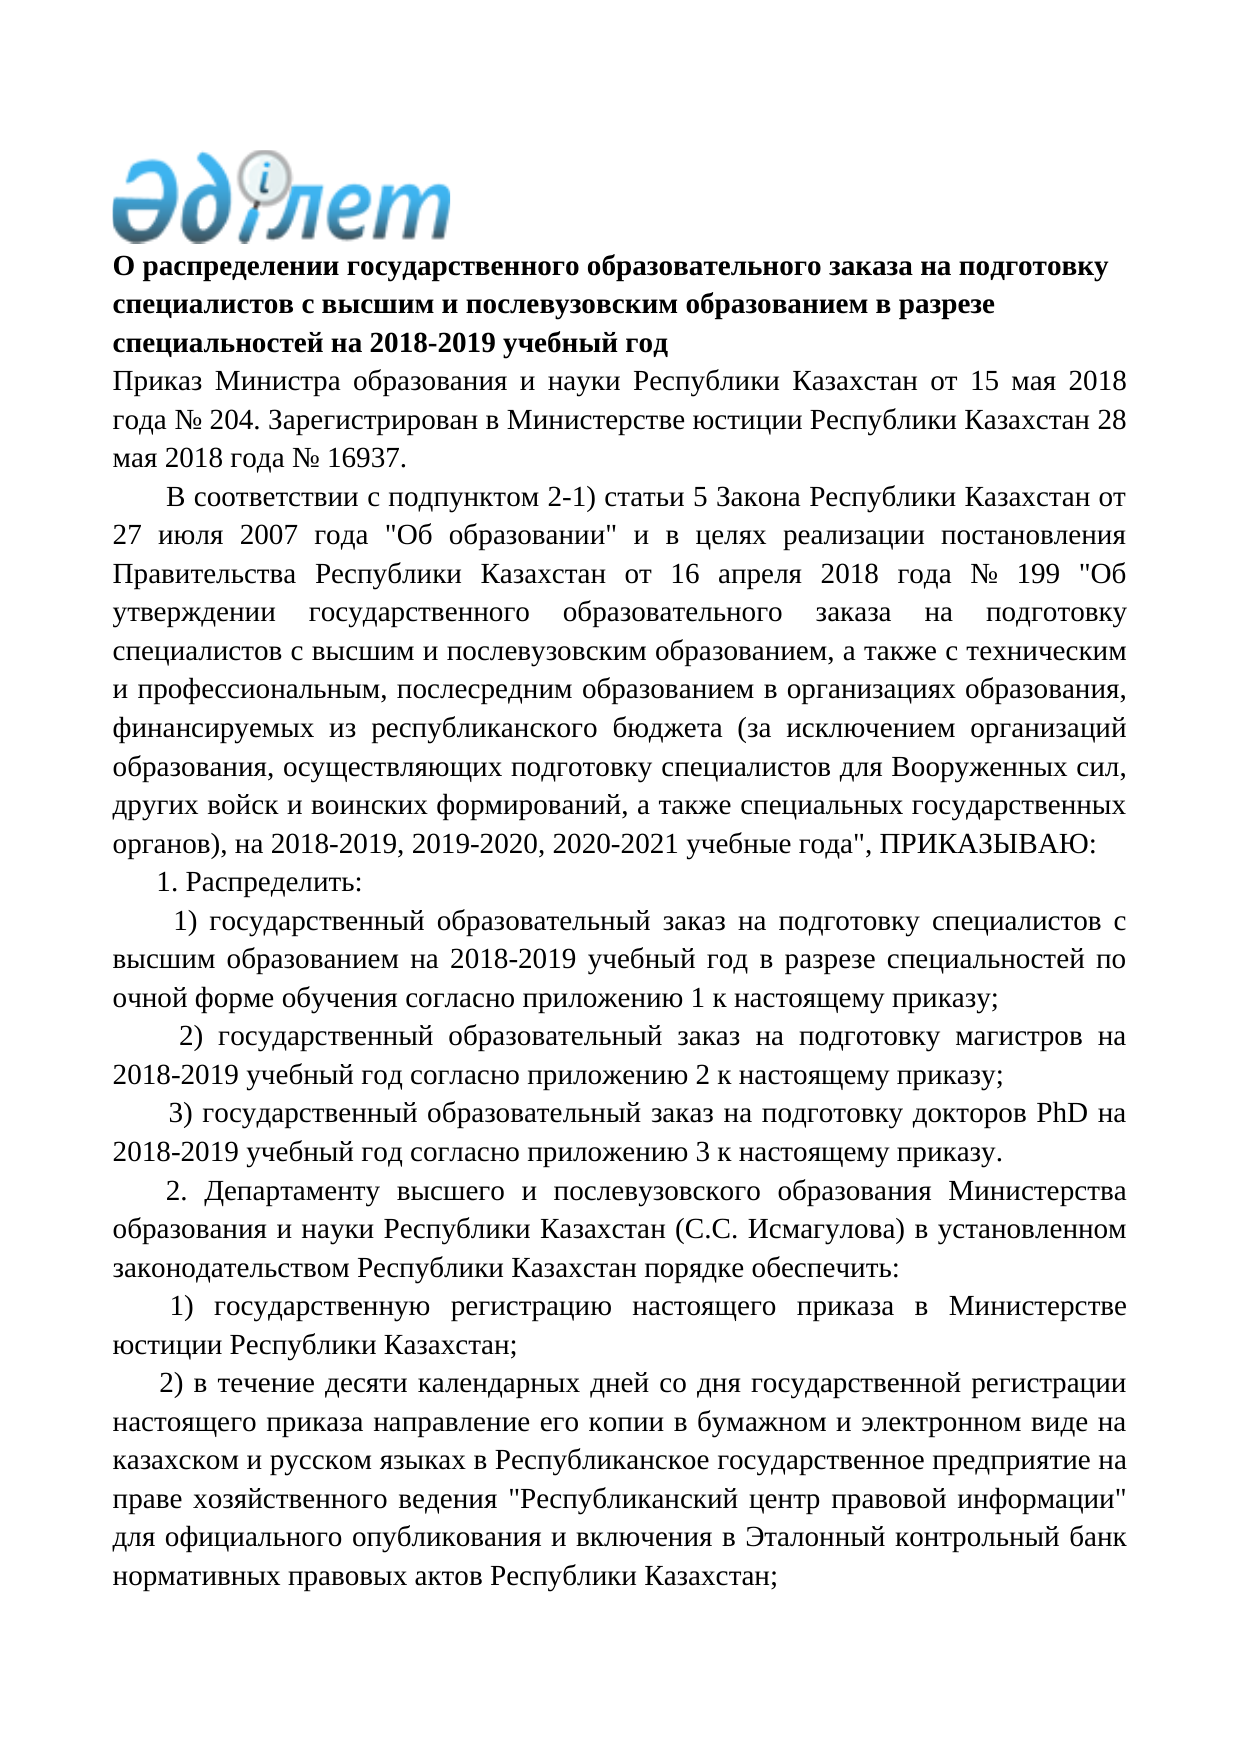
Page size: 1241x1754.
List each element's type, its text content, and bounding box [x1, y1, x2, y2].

text О распределении государственного образовательного заказа на подготовку специалистов с высшим и послевузовским образованием в разрезе специальностей на 2018-2019 учебный год [112, 248, 1128, 358]
text 1) государственную регистрацию настоящего приказа в Министерстве юстиции Республики Казахстан; [112, 1288, 1128, 1360]
text 1. Распределить: [112, 864, 1128, 898]
text Приказ Министра образования и науки Республики Казахстан от 15 мая 2018 года № 204. Зарегистрирован в Министерстве юстиции Республики Казахстан 28 мая 2018 года № 16937. [112, 363, 1128, 474]
text 1) государственный образовательный заказ на подготовку специалистов с высшим образованием на 2018-2019 учебный год в разрезе специальностей по очной форме обучения согласно приложению 1 к настоящему приказу; [112, 903, 1128, 1013]
text 2. Департаменту высшего и послевузовского образования Министерства образования и науки Республики Казахстан (С.С. Исмагулова) в установленном законодательством Республики Казахстан порядке обеспечить: [112, 1173, 1128, 1283]
text 2) государственный образовательный заказ на подготовку магистров на 2018-2019 учебный год согласно приложению 2 к настоящему приказу; [112, 1018, 1128, 1091]
text В соответствии с подпунктом 2-1) статьи 5 Закона Республики Казахстан от 27 июля 2007 года "Об образовании" и в целях реализации постановления Правительства Республики Казахстан от 16 апреля 2018 года № 199 "Об утверждении государственного образовательного заказа на подготовку специалистов с высшим и послевузовским образованием, а также с техническим и профессиональным, послесредним образованием в организациях образования, финансируемых из республиканского бюджета (за исключением организаций образования, осуществляющих подготовку специалистов для Вооруженных сил, других войск и воинских формирований, а также специальных государственных органов), на 2018-2019, 2019-2020, 2020-2021 учебные года", ПРИКАЗЫВАЮ: [112, 479, 1128, 859]
text 2) в течение десяти календарных дней со дня государственной регистрации настоящего приказа направление его копии в бумажном и электронном виде на казахском и русском языках в Республиканское государственное предприятие на праве хозяйственного ведения "Республиканский центр правовой информации" для официального опубликования и включения в Эталонный контрольный банк нормативных правовых актов Республики Казахстан; [112, 1365, 1128, 1592]
text 3) государственный образовательный заказ на подготовку докторов PhD на 2018-2019 учебный год согласно приложению 3 к настоящему приказу. [112, 1096, 1128, 1168]
picture [112, 150, 451, 244]
